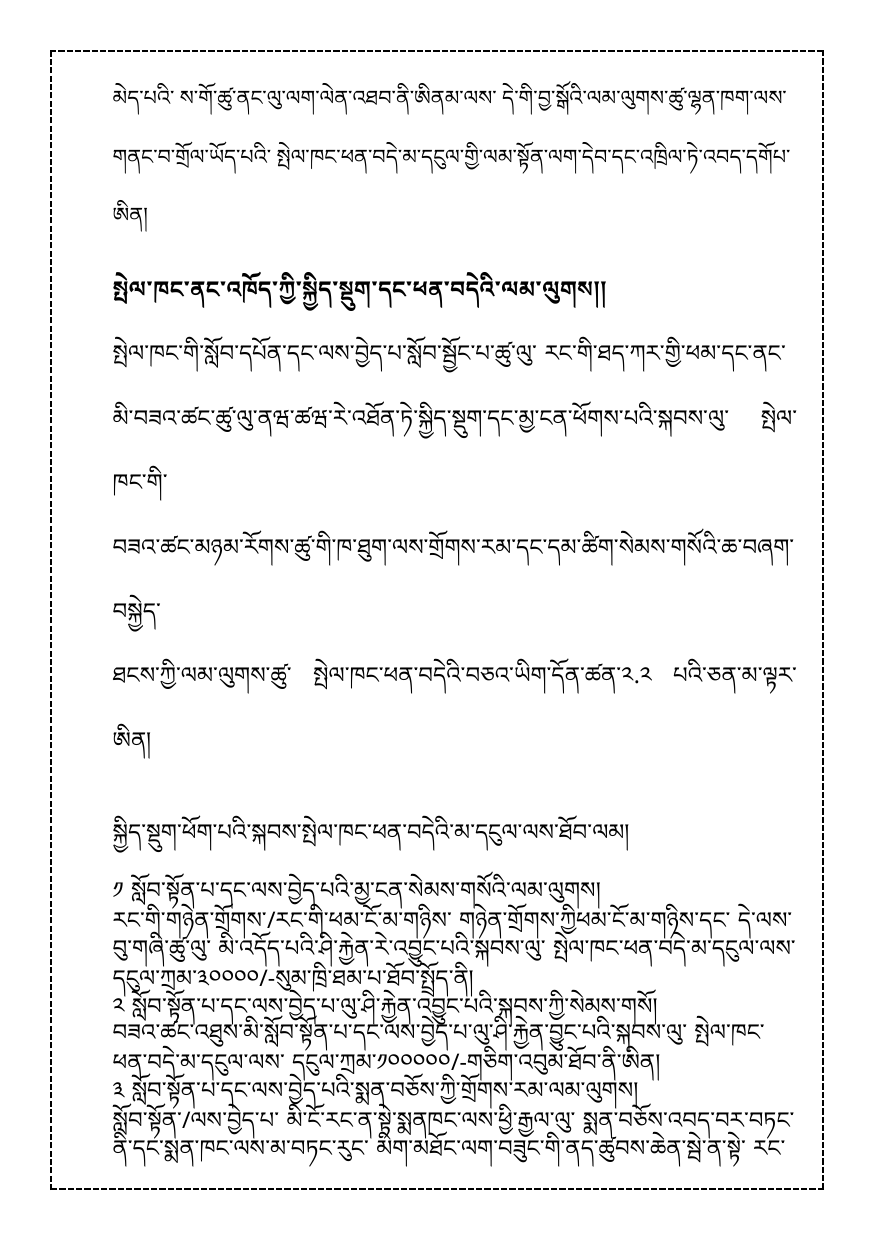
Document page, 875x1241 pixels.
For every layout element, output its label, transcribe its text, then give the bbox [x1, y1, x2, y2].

text བཟའ་ཚང་མཉམ་རོགས་ཚུ་གི་ཁ་ཐུག་ལས་གྲོགས་རམ་དང་དམ་ཚིག་སེམས་གསོའི་ཆ་བཞག་བསྐྱེད་ [112, 521, 797, 650]
text རང་གི་གཉེན་གྲོགས་/རང་གི་ཕམ་ངོ་མ་གཉིས་ གཉེན་གྲོགས་ཀྱིཕམ་ངོ་མ་གཉིས་དང་ དེ་ལས་བུ་གཞི་ཚུ་ལུ་ མི་འདོད་པའི་ཤི་རྐྱེན་རེ་འབྱུང་པའི་སྐབས་ལུ་ སྤེལ་ཁང་ཕན་བདེ་མ་དངུལ་ལས་དངུལ་ཀྲམ་༣༠༠༠༠/-སུམ་ཁྲི་ཐམ་པ་ཐོབ་སྤྲོད་ནི། [112, 904, 797, 993]
text སྤེལ་ཁང་གི་སློབ་དཔོན་དང་ལས་བྱེད་པ་སློབ་སྦྱོང་པ་ཚུ་ལུ་ རང་གི་ཐད་ཀར་གྱི་ཕམ་དང་ནང་ [112, 328, 797, 392]
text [112, 1104, 797, 1162]
text མི་བཟའ་ཚང་ཚུ་ལུ་ནཝ་ཚཝ་རེ་འཐོན་ཏེ་སྐྱིད་སྡུག་དང་མྱ་ངན་ཕོགས་པའི་སྐབས་ལུ་ སྤེལ་ཁང་གི་ [112, 392, 797, 521]
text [112, 75, 797, 251]
text སྤེལ་ཁང་ནང་འཁོད་ཀྱི་སྐྱིད་སྡུག་དང་ཕན་བདེའི་ལམ་ལུགས།། [112, 263, 797, 328]
text ཐངས་ཀྱི་ལམ་ལུགས་ཚུ་ སྤེལ་ཁང་ཕན་བདེའི་བཅའ་ཡིག་དོན་ཚན་༢.༢ པའི་ཅན་མ་ལྟར་ཨིན། [112, 650, 797, 779]
text ༢ སློབ་སྟོན་པ་དང་ལས་བྱེད་པ་ལུ་ཤི་རྐྱེན་འབྱུང་པའི་སྐབས་ཀྱི་སེམས་གསོ། [112, 993, 797, 1019]
text ༣ སློབ་སྟོན་པ་དང་ལས་བྱེད་པའི་སྨན་བཅོས་ཀྱི་གྲོགས་རམ་ལམ་ལུགས། [112, 1077, 797, 1104]
text ༡ སློབ་སྟོན་པ་དང་ལས་བྱེད་པའི་མྱ་ངན་སེམས་གསོའི་ལམ་ལུགས། [112, 877, 797, 904]
text བཟའ་ཚང་འཐུས་མི་སློབ་སྟོན་པ་དང་ལས་བྱེད་པ་ལུ་ཤི་རྐྱེན་བྱུང་པའི་སྐབས་ལུ་ སྤེལ་ཁང་ཕན་བདེ་མ་དངུལ་ལས་ དངུལ་ཀྲམ་༡༠༠༠༠༠/-གཅིག་འབུམ་ཐོབ་ནི་ཨིན། [112, 1019, 797, 1077]
text སྐྱིད་སྡུག་ཕོག་པའི་སྐབས་སྤེལ་ཁང་ཕན་བདེའི་མ་དངུལ་ལས་ཐོབ་ལམ། [112, 819, 797, 846]
